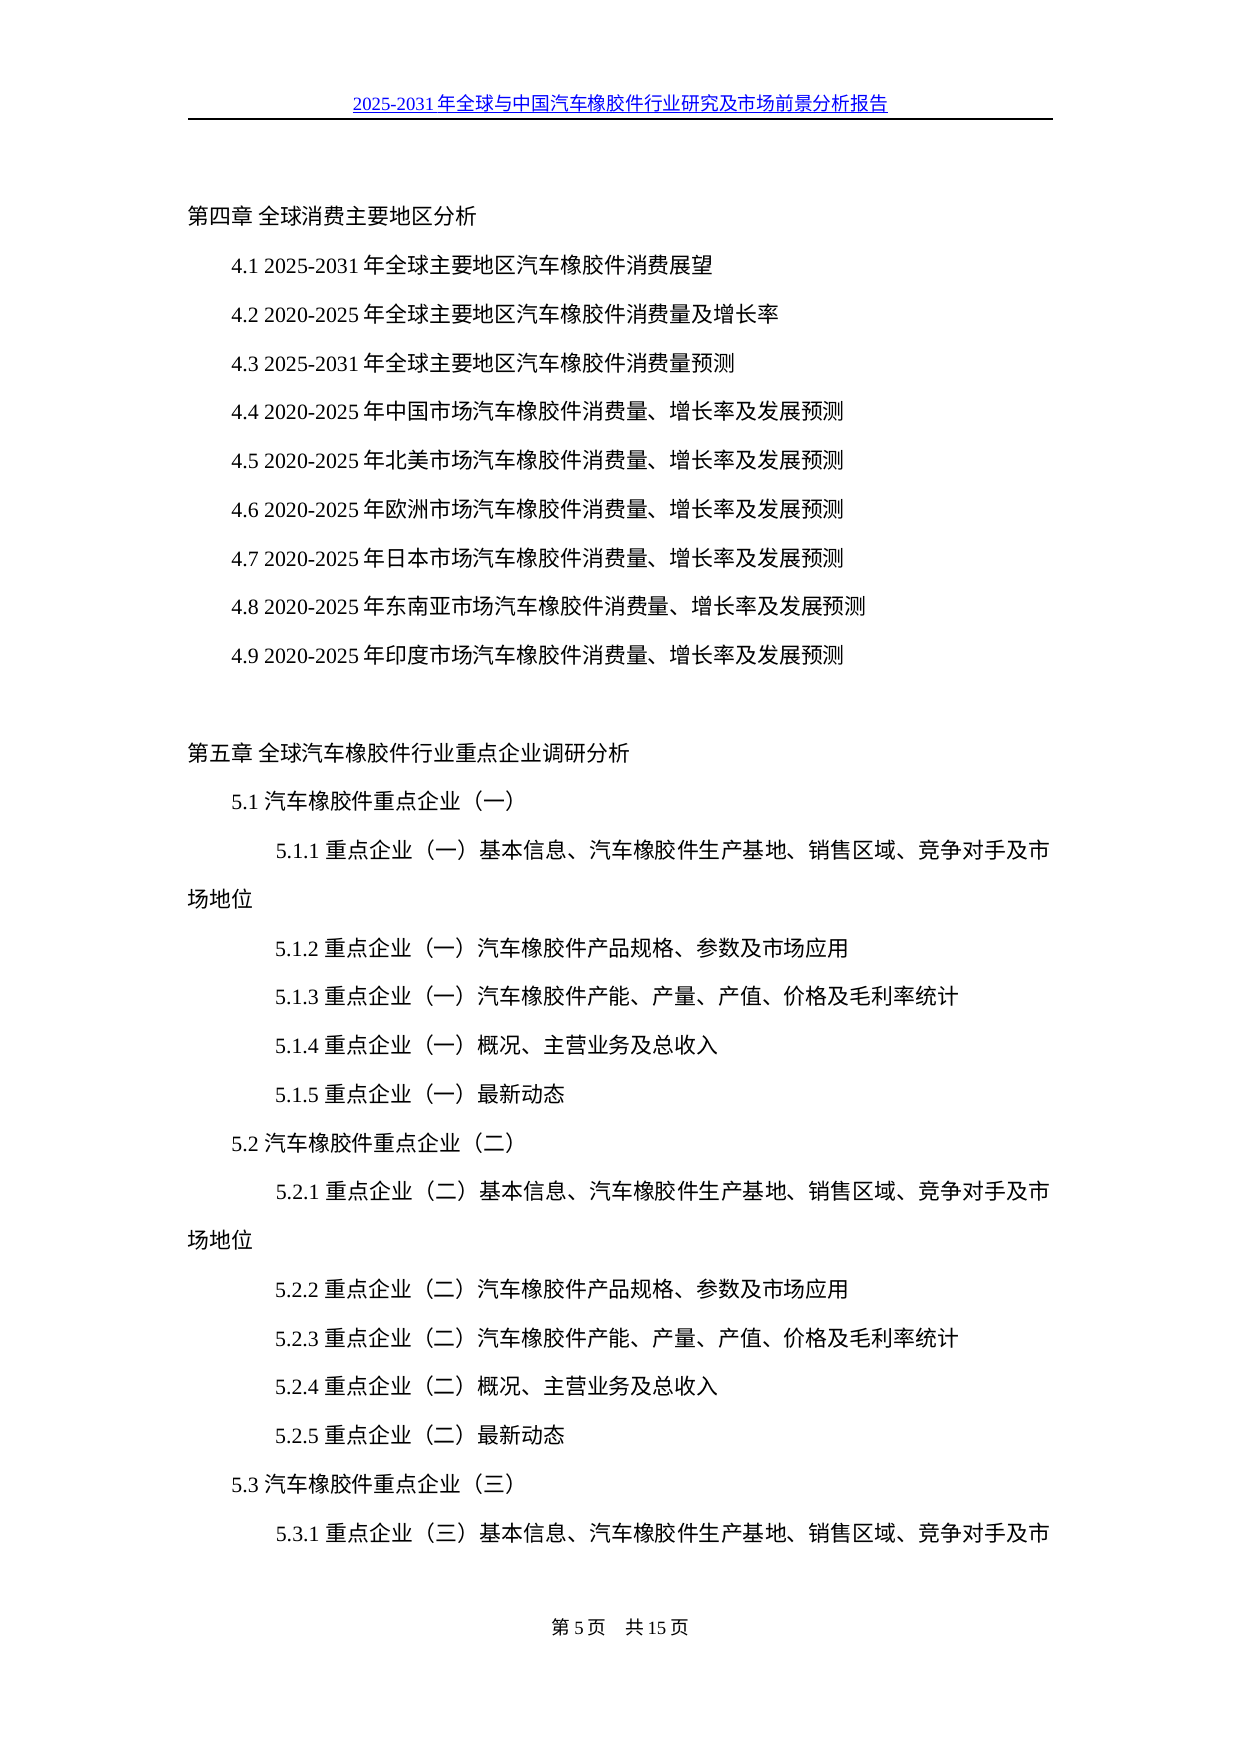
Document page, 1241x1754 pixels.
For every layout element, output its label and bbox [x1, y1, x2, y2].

text [187, 150, 1053, 1548]
